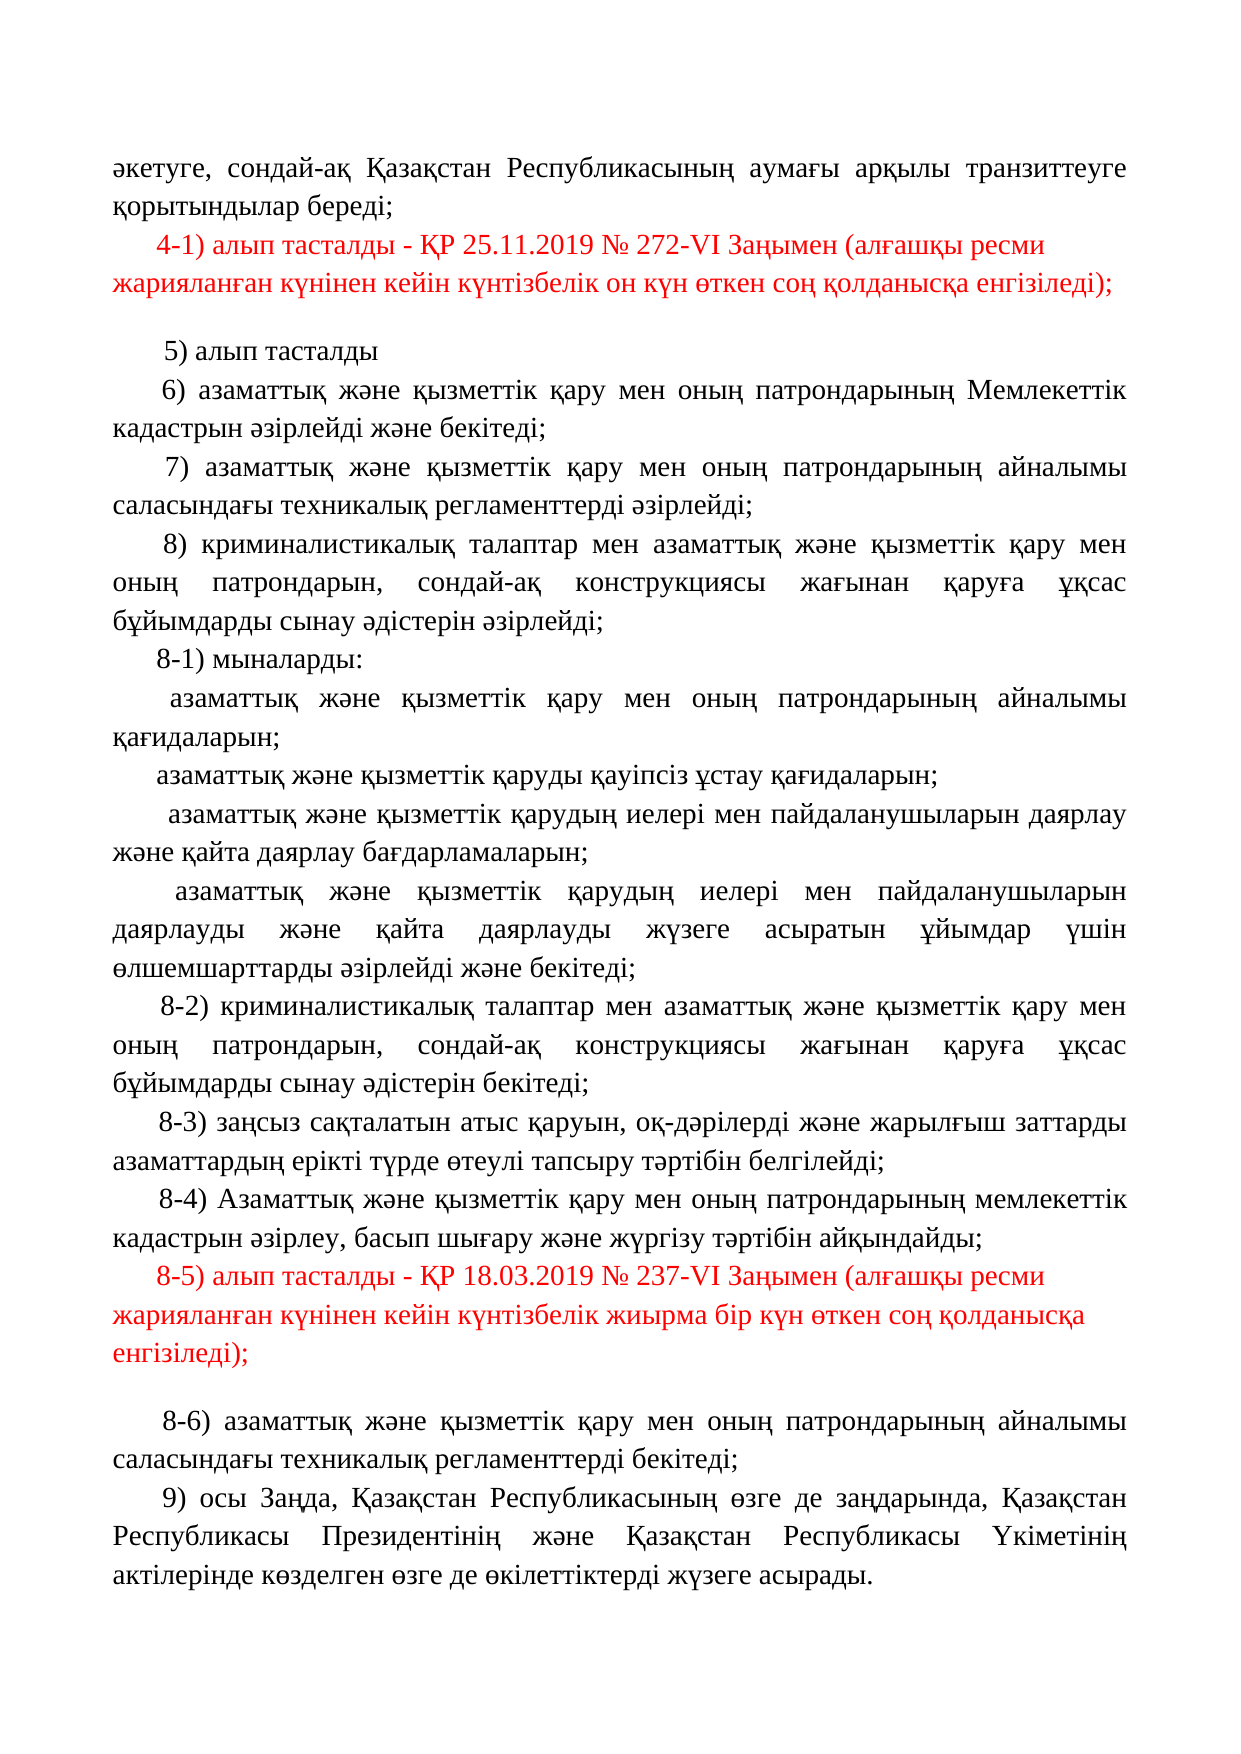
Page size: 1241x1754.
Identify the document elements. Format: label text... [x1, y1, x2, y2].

text азаматтық және қызметтiк қарудың иелері мен пайдаланушыларын даярлауды және қайта даярлауды жүзеге асыратын ұйымдар үшін өлшемшарттарды әзірлейді және бекітеді; [112, 873, 1128, 983]
text 8-4) Азаматтық және қызметтік қару мен оның патрондарының мемлекеттік кадастрын әзірлеу, басып шығару және жүргізу тәртібін айқындайды; [112, 1181, 1128, 1253]
text 8-1) мыналарды: [112, 642, 1128, 675]
text 8-3) заңсыз сақталатын атыс қаруын, оқ-дәрілерді және жарылғыш заттарды азаматтардың ерікті түрде өтеулі тапсыру тәртібін белгілейді; [112, 1104, 1128, 1176]
text 5) алып тасталды [112, 333, 1128, 367]
text азаматтық және қызметтiк қару мен оның патрондарының айналымы қағидаларын; [112, 680, 1128, 752]
text 7) азаматтық және қызметтiк қару мен оның патрондарының айналымы саласындағы техникалық регламенттердi әзiрлейдi; [112, 449, 1128, 521]
text 8) криминалистикалық талаптар мен азаматтық және қызметтiк қару мен оның патрондарын, сондай-ақ конструкциясы жағынан қаруға ұқсас бұйымдарды сынау әдiстерiн әзiрлейдi; [112, 526, 1128, 637]
text 6) азаматтық және қызметтiк қару мен оның патрондарының Мемлекеттiк кадастрын әзiрлейдi және бекiтедi; [112, 372, 1128, 444]
text 8-2) криминалистикалық талаптар мен азаматтық және қызметтiк қару мен оның патрондарын, сондай-ақ конструкциясы жағынан қаруға ұқсас бұйымдарды сынау әдiстерiн бекiтедi; [112, 988, 1128, 1099]
text 8-6) азаматтық және қызметтiк қару мен оның патрондарының айналымы саласындағы техникалық регламенттердi бекiтедi; [112, 1403, 1128, 1475]
text азаматтық және қызметтiк қаруды қауіпсіз ұстау қағидаларын; [112, 757, 1128, 791]
text азаматтық және қызметтiк қарудың иелері мен пайдаланушыларын даярлау және қайта даярлау бағдарламаларын; [112, 796, 1128, 868]
